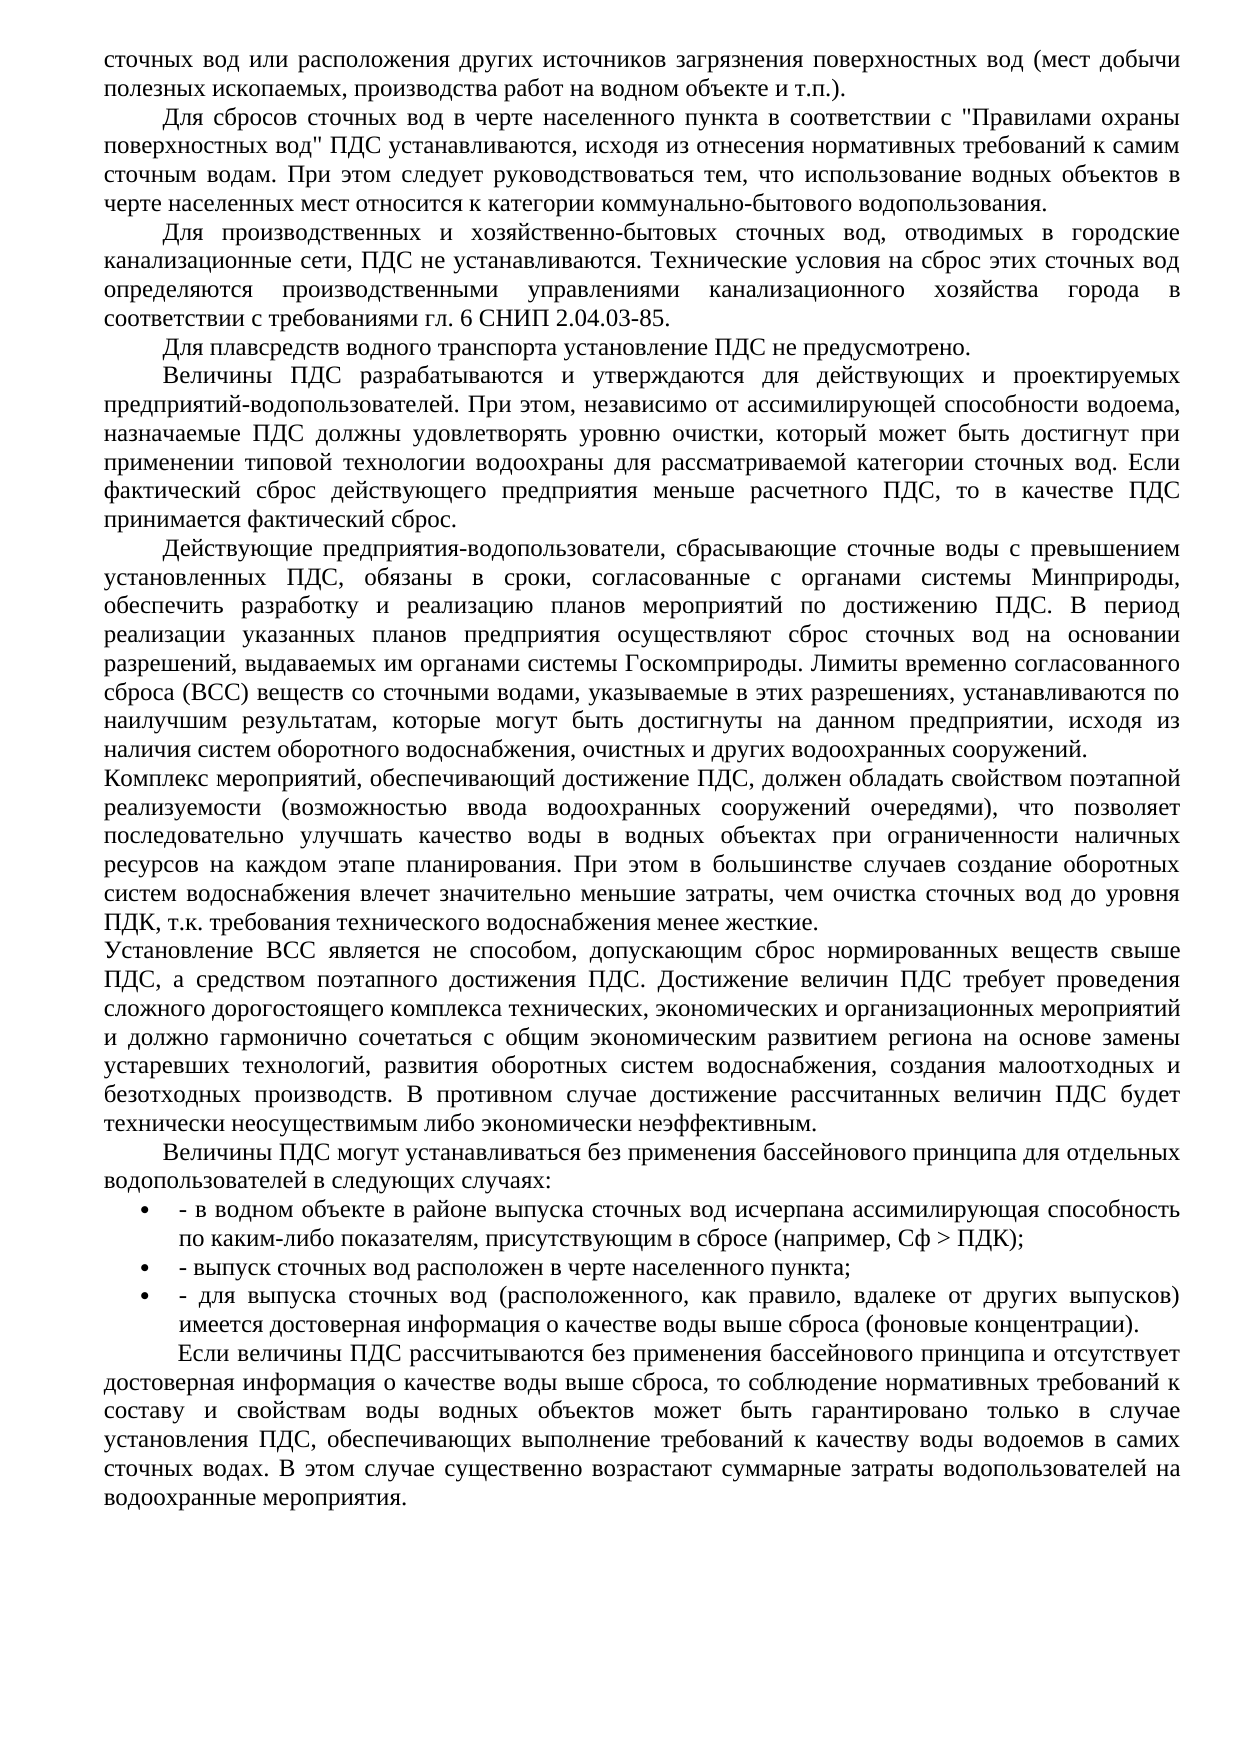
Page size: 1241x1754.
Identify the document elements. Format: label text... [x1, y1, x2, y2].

list - для выпуска сточных вод (расположенного, как правило, вдалеке от других выпусков) имеется достоверная информация о качестве воды выше сброса (фоновые концентрации). [141, 1281, 1181, 1338]
text Величины ПДС разрабатываются и утверждаются для действующих и проектируемых предприятий-водопользователей. При этом, независимо от ассимилирующей способности водоема, назначаемые ПДС должны удовлетворять уровню очистки, который может быть достигнут при применении типовой технологии водоохраны для рассматриваемой категории сточных вод. Если фактический сброс действующего предприятия меньше расчетного ПДС, то в качестве ПДС принимается фактический сброс. [103, 361, 1181, 533]
text Действующие предприятия-водопользователи, сбрасывающие сточные воды с превышением установленных ПДС, обязаны в сроки, согласованные с органами системы Минприроды, обеспечить разработку и реализацию планов мероприятий по достижению ПДС. В период реализации указанных планов предприятия осуществляют сброс сточных вод на основании разрешений, выдаваемых им органами системы Госкомприроды. Лимиты временно согласованного сброса (ВСС) веществ со сточными водами, указываемые в этих разрешениях, устанавливаются по наилучшим результатам, которые могут быть достигнуты на данном предприятии, исходя из наличия систем оборотного водоснабжения, очистных и других водоохранных сооружений. [103, 533, 1181, 763]
text Величины ПДС могут устанавливаться без применения бассейнового принципа для отдельных водопользователей в следующих случаях: [103, 1137, 1181, 1194]
text Для производственных и хозяйственно-бытовых сточных вод, отводимых в городские канализационные сети, ПДС не устанавливаются. Технические условия на сброс этих сточных вод определяются производственными управлениями канализационного хозяйства города в соответствии с требованиями гл. 6 СНИП 2.04.03-85. [103, 217, 1181, 332]
text Если величины ПДС рассчитываются без применения бассейнового принципа и отсутствует достоверная информация о качестве воды выше сброса, то соблюдение нормативных требований к составу и свойствам воды водных объектов может быть гарантировано только в случае установления ПДС, обеспечивающих выполнение требований к качеству воды водоемов в самих сточных водах. В этом случае существенно возрастают суммарные затраты водопользователей на водоохранные мероприятия. [103, 1338, 1181, 1511]
text Установление ВСС является не способом, допускающим сброс нормированных веществ свыше ПДС, а средством поэтапного достижения ПДС. Достижение величин ПДС требует проведения сложного дорогостоящего комплекса технических, экономических и организационных мероприятий и должно гармонично сочетаться с общим экономическим развитием региона на основе замены устаревших технологий, развития оборотных систем водоснабжения, создания малоотходных и безотходных производств. В противном случае достижение рассчитанных величин ПДС будет технически неосуществимым либо экономически неэффективным. [103, 936, 1181, 1137]
text Для сбросов сточных вод в черте населенного пункта в соответствии с "Правилами охраны поверхностных вод" ПДС устанавливаются, исходя из отнесения нормативных требований к самим сточным водам. При этом следует руководствоваться тем, что использование водных объектов в черте населенных мест относится к категории коммунально-бытового водопользования. [103, 102, 1181, 217]
list - в водном объекте в районе выпуска сточных вод исчерпана ассимилирующая способность по каким-либо показателям, присутствующим в сбросе (например, Сф > ПДК); [141, 1194, 1181, 1252]
text Для плавсредств водного транспорта установление ПДС не предусмотрено. [103, 332, 1181, 361]
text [103, 44, 1181, 102]
list - выпуск сточных вод расположен в черте населенного пункта; [141, 1252, 1181, 1281]
text Комплекс мероприятий, обеспечивающий достижение ПДС, должен обладать свойством поэтапной реализуемости (возможностью ввода водоохранных сооружений очередями), что позволяет последовательно улучшать качество воды в водных объектах при ограниченности наличных ресурсов на каждом этапе планирования. При этом в большинстве случаев создание оборотных систем водоснабжения влечет значительно меньшие затраты, чем очистка сточных вод до уровня ПДК, т.к. требования технического водоснабжения менее жесткие. [103, 763, 1181, 936]
